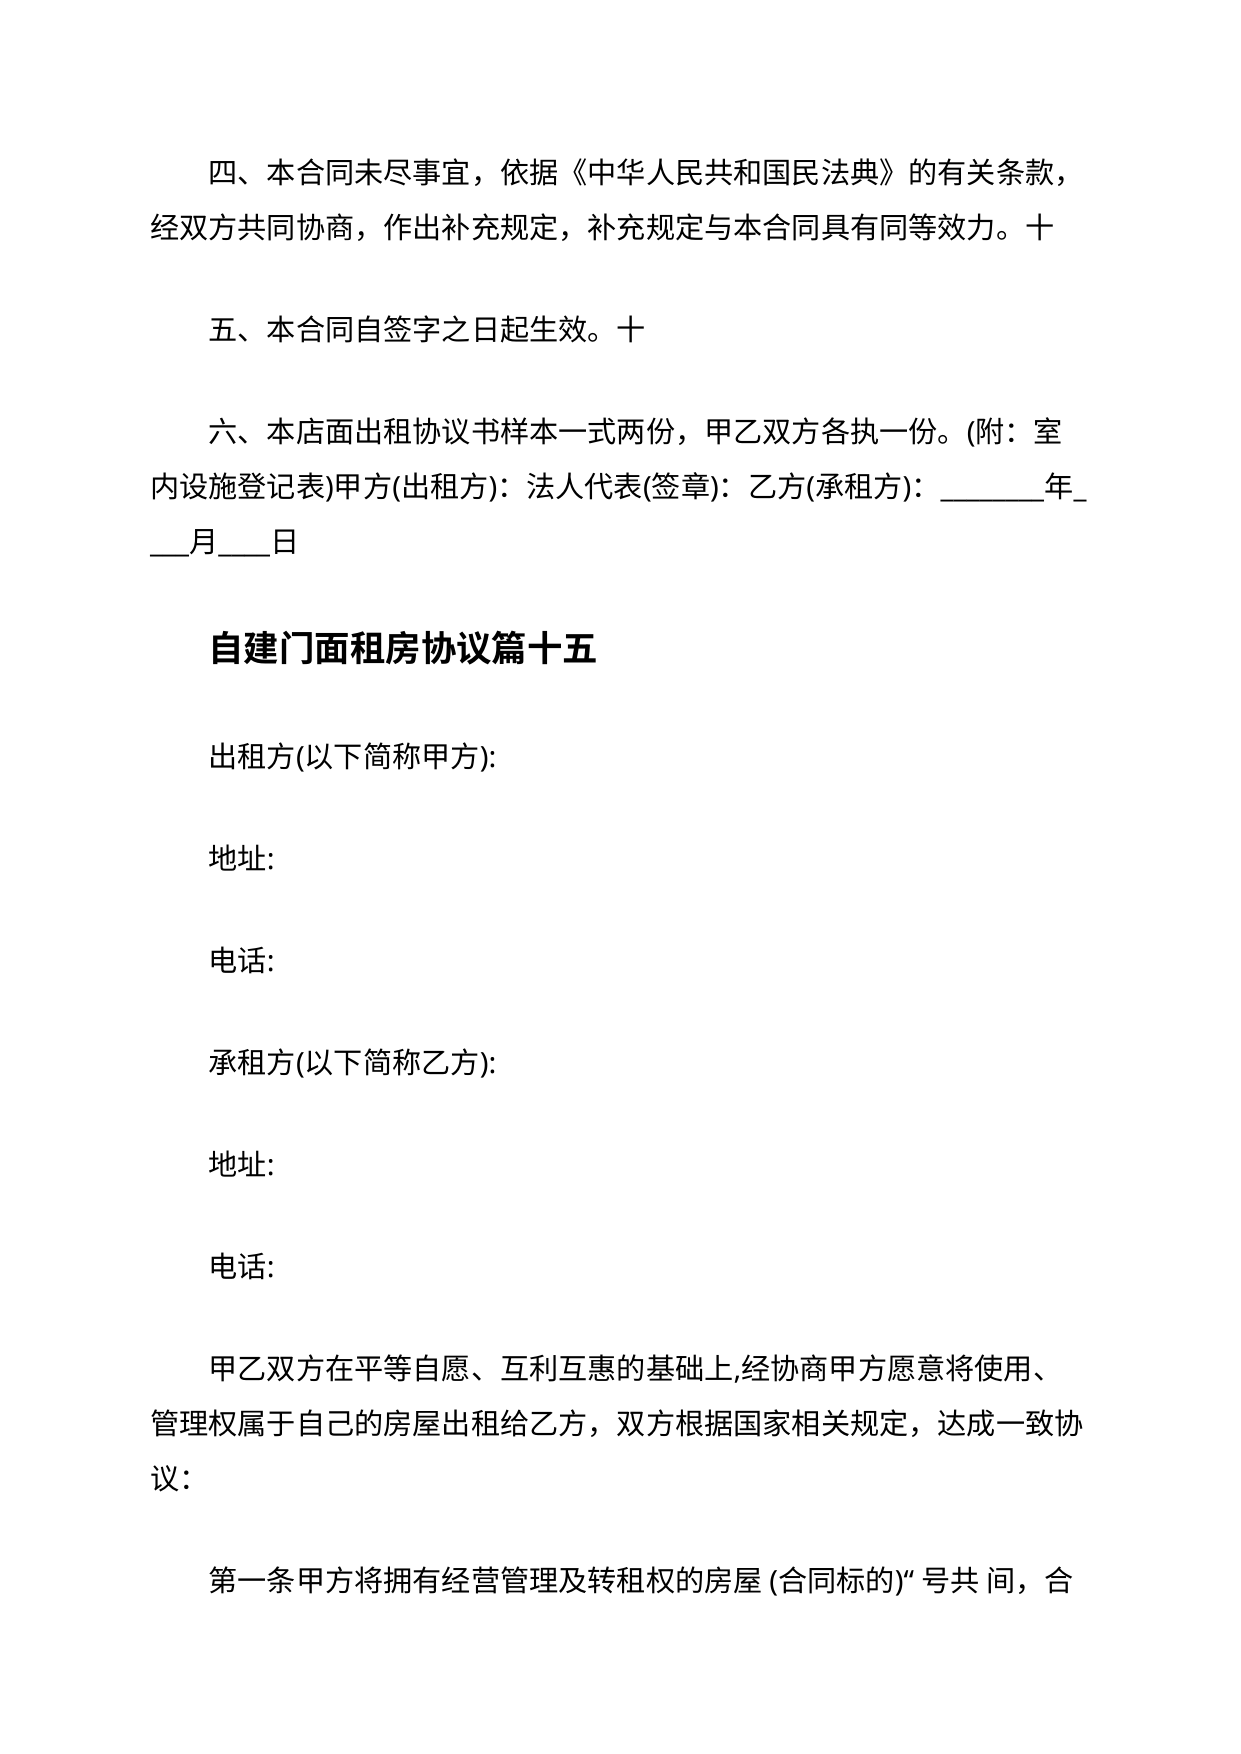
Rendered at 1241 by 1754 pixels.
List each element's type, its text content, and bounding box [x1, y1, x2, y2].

text 地址: [150, 836, 1090, 878]
text 四、本合同未尽事宜，依据《中华人民共和国民法典》的有关条款，经双方共同协商，作出补充规定，补充规定与本合同具有同等效力。十 [150, 150, 1090, 247]
text 电话: [150, 1244, 1090, 1286]
text 承租方(以下简称乙方): [150, 1040, 1090, 1082]
text 五、本合同自签字之日起生效。十 [150, 307, 1090, 349]
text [150, 1557, 1090, 1600]
text 自建门面租房协议篇十五 [150, 620, 1090, 672]
text 电话: [150, 938, 1090, 980]
text 出租方(以下简称甲方): [150, 734, 1090, 776]
text 六、本店面出租协议书样本一式两份，甲乙双方各执一份。(附：室内设施登记表)甲方(出租方)：法人代表(签章)：乙方(承租方)：________年____月____日 [150, 408, 1090, 561]
text 地址: [150, 1142, 1090, 1184]
text 甲乙双方在平等自愿、互利互惠的基础上,经协商甲方愿意将使用、管理权属于自己的房屋出租给乙方，双方根据国家相关规定，达成一致协议： [150, 1346, 1090, 1498]
